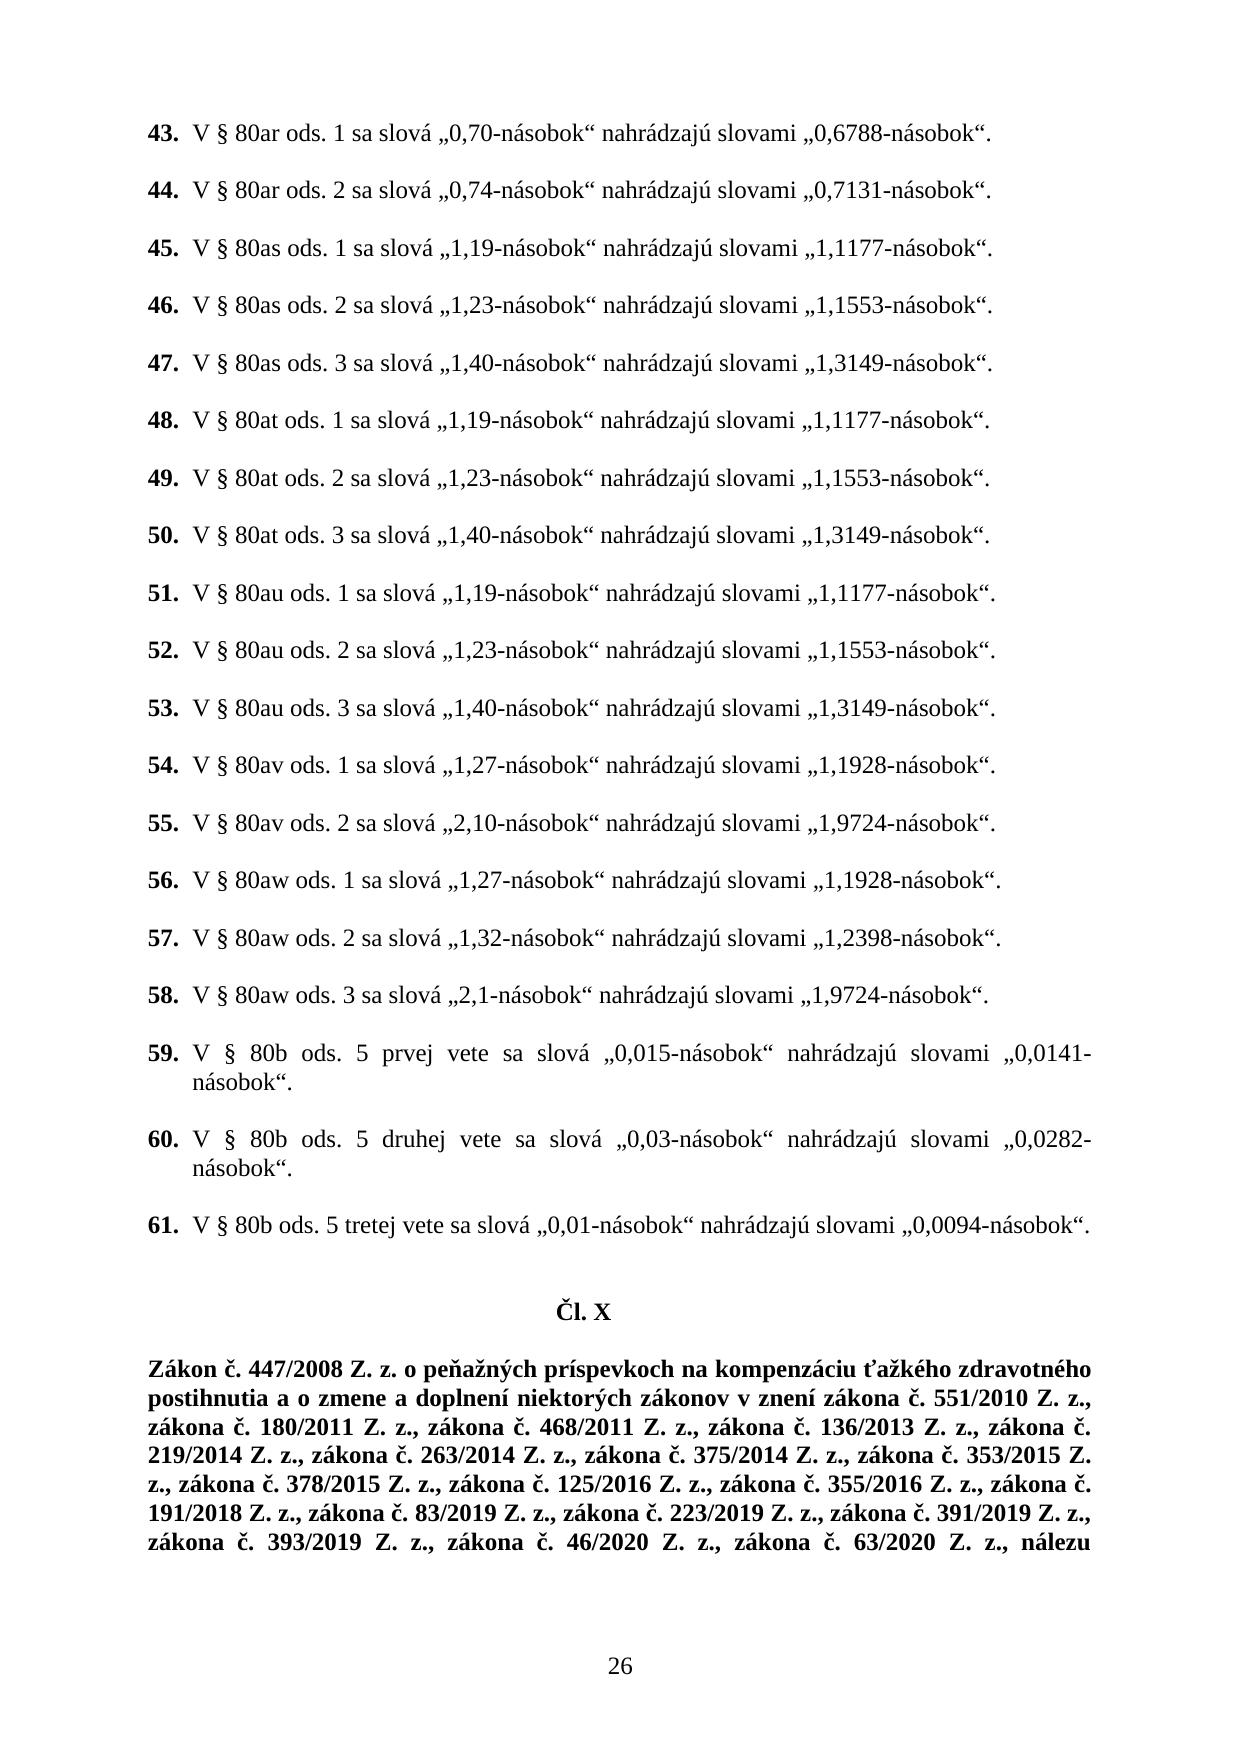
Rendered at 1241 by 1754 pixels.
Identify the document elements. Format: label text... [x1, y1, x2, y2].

list V § 80as ods. 1 sa slová „1,19-násobok“ nahrádzajú slovami „1,1177-násobok“. [148, 233, 1092, 262]
list V § 80as ods. 3 sa slová „1,40-násobok“ nahrádzajú slovami „1,3149-násobok“. [148, 348, 1092, 377]
list V § 80at ods. 1 sa slová „1,19-násobok“ nahrádzajú slovami „1,1177-násobok“. [148, 406, 1092, 434]
list V § 80b ods. 5 tretej vete sa slová „0,01-násobok“ nahrádzajú slovami „0,0094-násobok“. [148, 1211, 1092, 1239]
list V § 80aw ods. 1 sa slová „1,27-násobok“ nahrádzajú slovami „1,1928-násobok“. [148, 866, 1092, 894]
list V § 80at ods. 2 sa slová „1,23-násobok“ nahrádzajú slovami „1,1553-násobok“. [148, 463, 1092, 492]
list V § 80au ods. 1 sa slová „1,19-násobok“ nahrádzajú slovami „1,1177-násobok“. [148, 578, 1092, 607]
list V § 80av ods. 1 sa slová „1,27-násobok“ nahrádzajú slovami „1,1928-násobok“. [148, 751, 1092, 779]
list V § 80aw ods. 2 sa slová „1,32-násobok“ nahrádzajú slovami „1,2398-násobok“. [148, 923, 1092, 952]
list V § 80au ods. 3 sa slová „1,40-násobok“ nahrádzajú slovami „1,3149-násobok“. [148, 693, 1092, 722]
list V § 80av ods. 2 sa slová „2,10-násobok“ nahrádzajú slovami „1,9724-násobok“. [148, 808, 1092, 837]
list V § 80ar ods. 1 sa slová „0,70-násobok“ nahrádzajú slovami „0,6788-násobok“. [148, 118, 1092, 147]
list V § 80at ods. 3 sa slová „1,40-násobok“ nahrádzajú slovami „1,3149-násobok“. [148, 521, 1092, 549]
list V § 80aw ods. 3 sa slová „2,1-násobok“ nahrádzajú slovami „1,9724-násobok“. [148, 981, 1092, 1009]
list V § 80b ods. 5 druhej vete sa slová „0,03-násobok“ nahrádzajú slovami „0,0282-násobok“. [148, 1124, 1092, 1182]
list V § 80ar ods. 2 sa slová „0,74-násobok“ nahrádzajú slovami „0,7131-násobok“. [148, 176, 1092, 204]
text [148, 1354, 1092, 1556]
list V § 80b ods. 5 prvej vete sa slová „0,015-násobok“ nahrádzajú slovami „0,0141-násobok“. [148, 1038, 1092, 1096]
list V § 80au ods. 2 sa slová „1,23-násobok“ nahrádzajú slovami „1,1553-násobok“. [148, 636, 1092, 664]
list V § 80as ods. 2 sa slová „1,23-násobok“ nahrádzajú slovami „1,1553-násobok“. [148, 291, 1092, 319]
